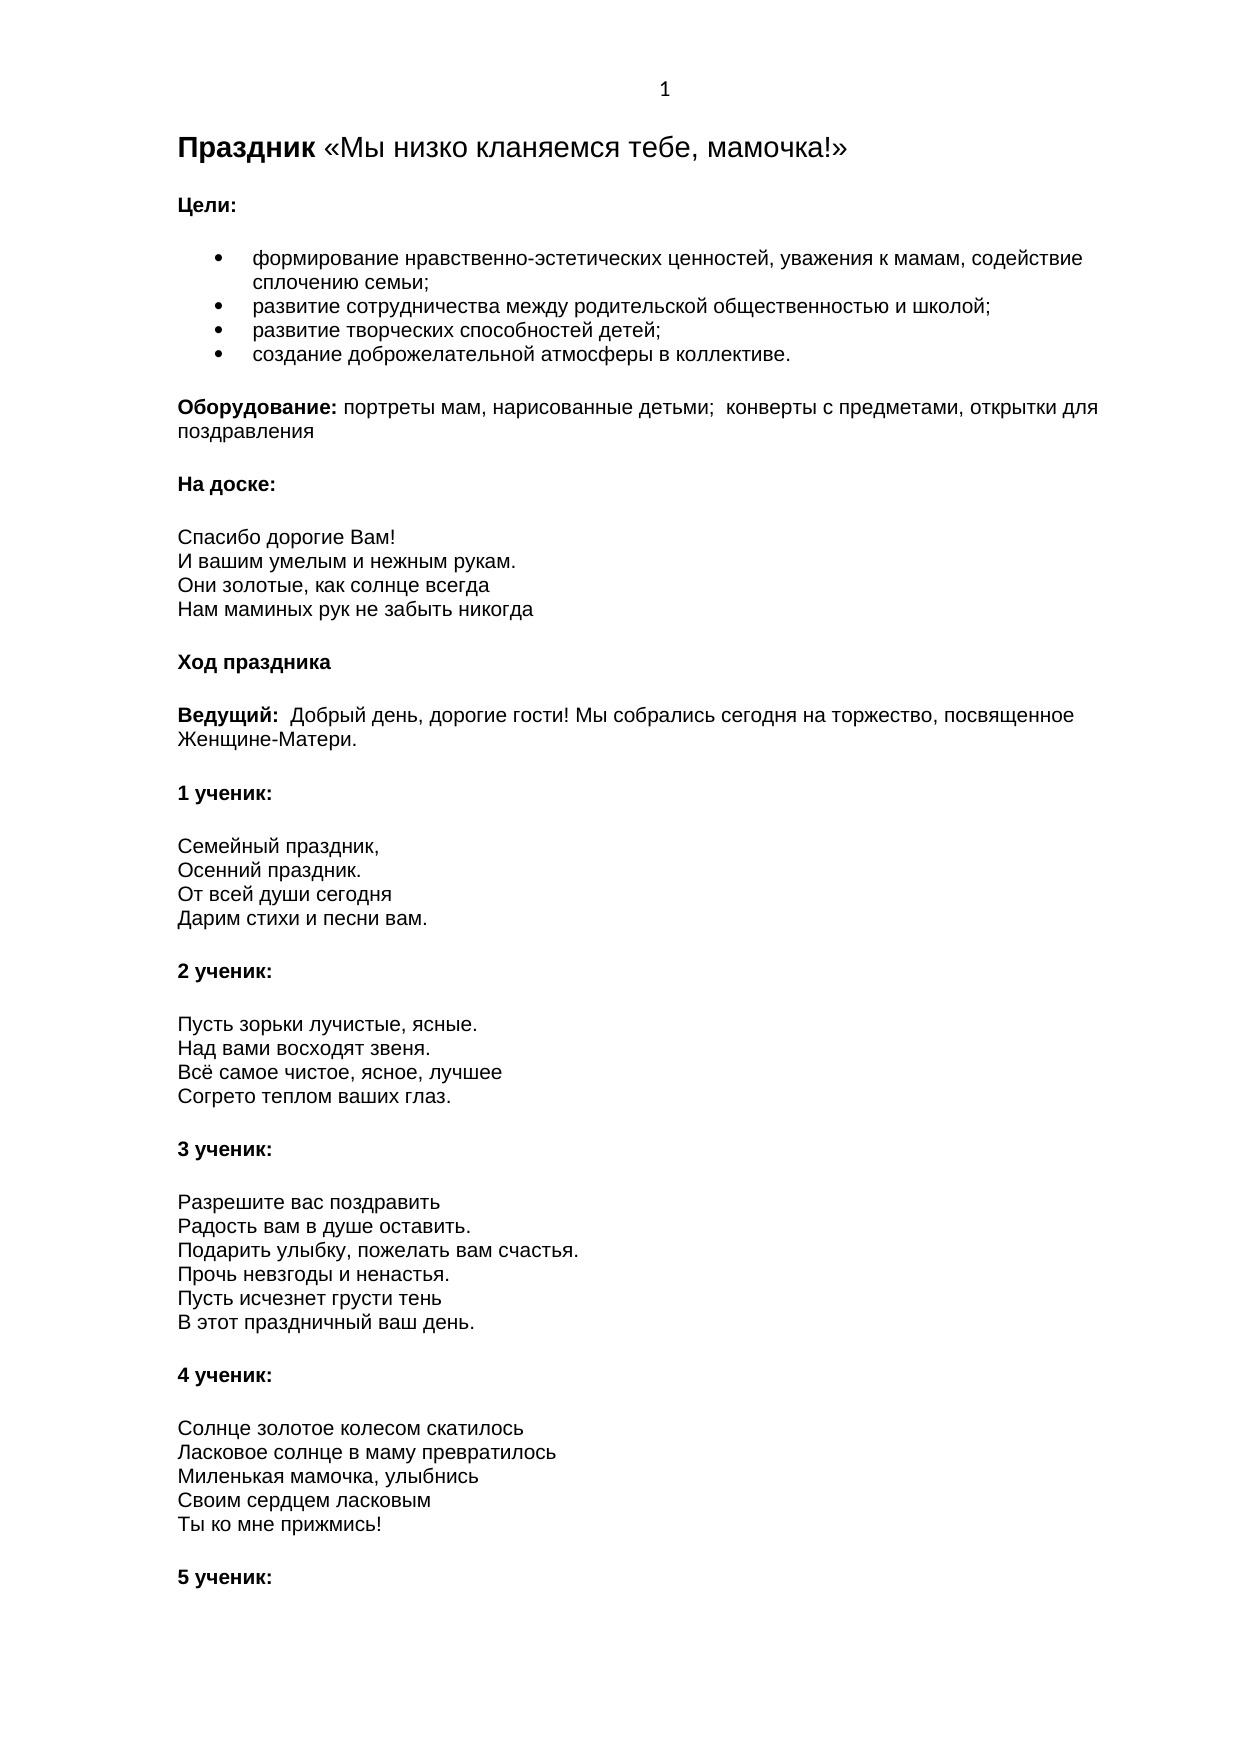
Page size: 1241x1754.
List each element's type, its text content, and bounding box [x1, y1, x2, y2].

text Разрешите вас поздравить Радость вам в душе оставить. Подарить улыбку, пожелать вам счастья. Прочь невзгоды и ненастья. Пусть исчезнет грусти тень В этот праздничный ваш день. [177, 1190, 1152, 1333]
text Цели: [177, 192, 1152, 216]
list развитие творческих способностей детей; [215, 318, 1152, 342]
list развитие сотрудничества между родительской общественностью и школой; [215, 294, 1152, 318]
text 2 ученик: [177, 958, 1152, 982]
text Праздник «Мы низко кланяемся тебе, мамочка!» [177, 130, 1152, 163]
text Семейный праздник, Осенний праздник. От всей души сегодня Дарим стихи и песни вам. [177, 833, 1152, 929]
text Спасибо дорогие Вам! И вашим умелым и нежным рукам. Они золотые, как солнце всегда Нам маминых рук не забыть никогда [177, 525, 1152, 621]
text 3 ученик: [177, 1137, 1152, 1161]
text 5 ученик: [177, 1565, 1152, 1589]
list формирование нравственно-эстетических ценностей, уважения к мамам, содействие сплочению семьи; [215, 246, 1152, 294]
text 4 ученик: [177, 1363, 1152, 1387]
text Пусть зорьки лучистые, ясные. Над вами восходят звеня. Всё самое чистое, ясное, лучшее Согрето теплом ваших глаз. [177, 1012, 1152, 1107]
text Ход праздника [177, 650, 1152, 674]
text На доске: [177, 472, 1152, 496]
text Солнце золотое колесом скатилось Ласковое солнце в маму превратилось Миленькая мамочка, улыбнись Своим сердцем ласковым Ты ко мне прижмись! [177, 1416, 1152, 1536]
list создание доброжелательной атмосферы в коллективе. [215, 342, 1152, 366]
text 1 ученик: [177, 780, 1152, 804]
text Оборудование: портреты мам, нарисованные детьми; конверты с предметами, открытки для поздравления [177, 395, 1152, 443]
text Ведущий: Добрый день, дорогие гости! Мы собрались сегодня на торжество, посвященное Женщине-Матери. [177, 703, 1152, 751]
